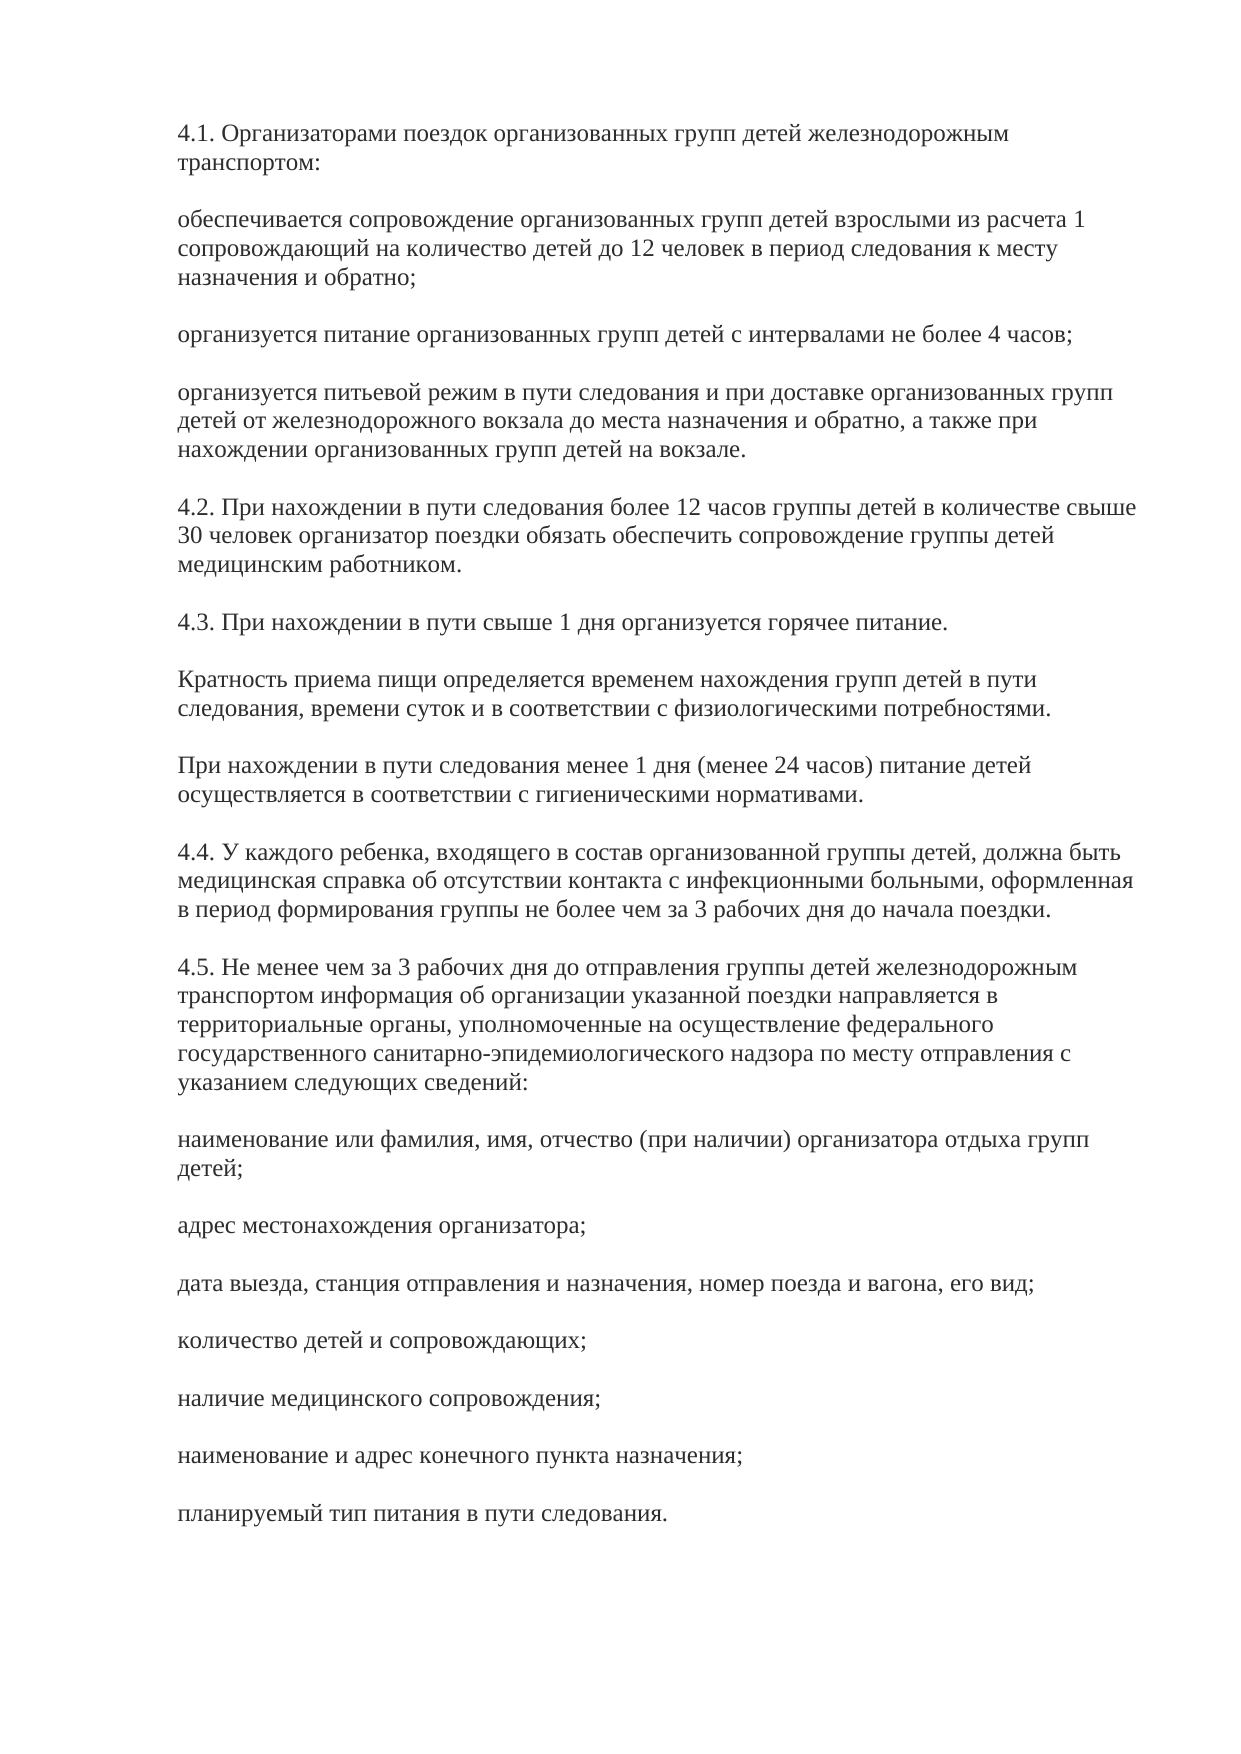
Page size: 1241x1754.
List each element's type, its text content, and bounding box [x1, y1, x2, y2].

text наименование и адрес конечного пункта назначения; [177, 1441, 1152, 1498]
text организуется питьевой режим в пути следования и при доставке организованных групп детей от железнодорожного вокзала до места назначения и обратно, а также при нахождении организованных групп детей на вокзале. [177, 377, 1152, 492]
text 4.4. У каждого ребенка, входящего в состав организованной группы детей, должна быть медицинская справка об отсутствии контакта с инфекционными больными, оформленная в период формирования группы не более чем за 3 рабочих дня до начала поездки. [177, 837, 1152, 952]
text адрес местонахождения организатора; [177, 1211, 1152, 1268]
text 4.1. Организаторами поездок организованных групп детей железнодорожным транспортом: [177, 118, 1152, 204]
text наличие медицинского сопровождения; [177, 1383, 1152, 1441]
text При нахождении в пути следования менее 1 дня (менее 24 часов) питание детей осуществляется в соответствии с гигиеническими нормативами. [177, 751, 1152, 837]
text планируемый тип питания в пути следования. [177, 1498, 1152, 1527]
text обеспечивается сопровождение организованных групп детей взрослыми из расчета 1 сопровождающий на количество детей до 12 человек в период следования к месту назначения и обратно; [177, 204, 1152, 319]
text 4.3. При нахождении в пути свыше 1 дня организуется горячее питание. [177, 607, 1152, 664]
text наименование или фамилия, имя, отчество (при наличии) организатора отдыха групп детей; [177, 1124, 1152, 1211]
text количество детей и сопровождающих; [177, 1326, 1152, 1383]
text 4.2. При нахождении в пути следования более 12 часов группы детей в количестве свыше 30 человек организатор поездки обязать обеспечить сопровождение группы детей медицинским работником. [177, 492, 1152, 607]
text Кратность приема пищи определяется временем нахождения групп детей в пути следования, времени суток и в соответствии с физиологическими потребностями. [177, 664, 1152, 751]
text 4.5. Не менее чем за 3 рабочих дня до отправления группы детей железнодорожным транспортом информация об организации указанной поездки направляется в территориальные органы, уполномоченные на осуществление федерального государственного санитарно-эпидемиологического надзора по месту отправления с указанием следующих сведений: [177, 952, 1152, 1124]
text дата выезда, станция отправления и назначения, номер поезда и вагона, его вид; [177, 1268, 1152, 1326]
text организуется питание организованных групп детей с интервалами не более 4 часов; [177, 319, 1152, 377]
